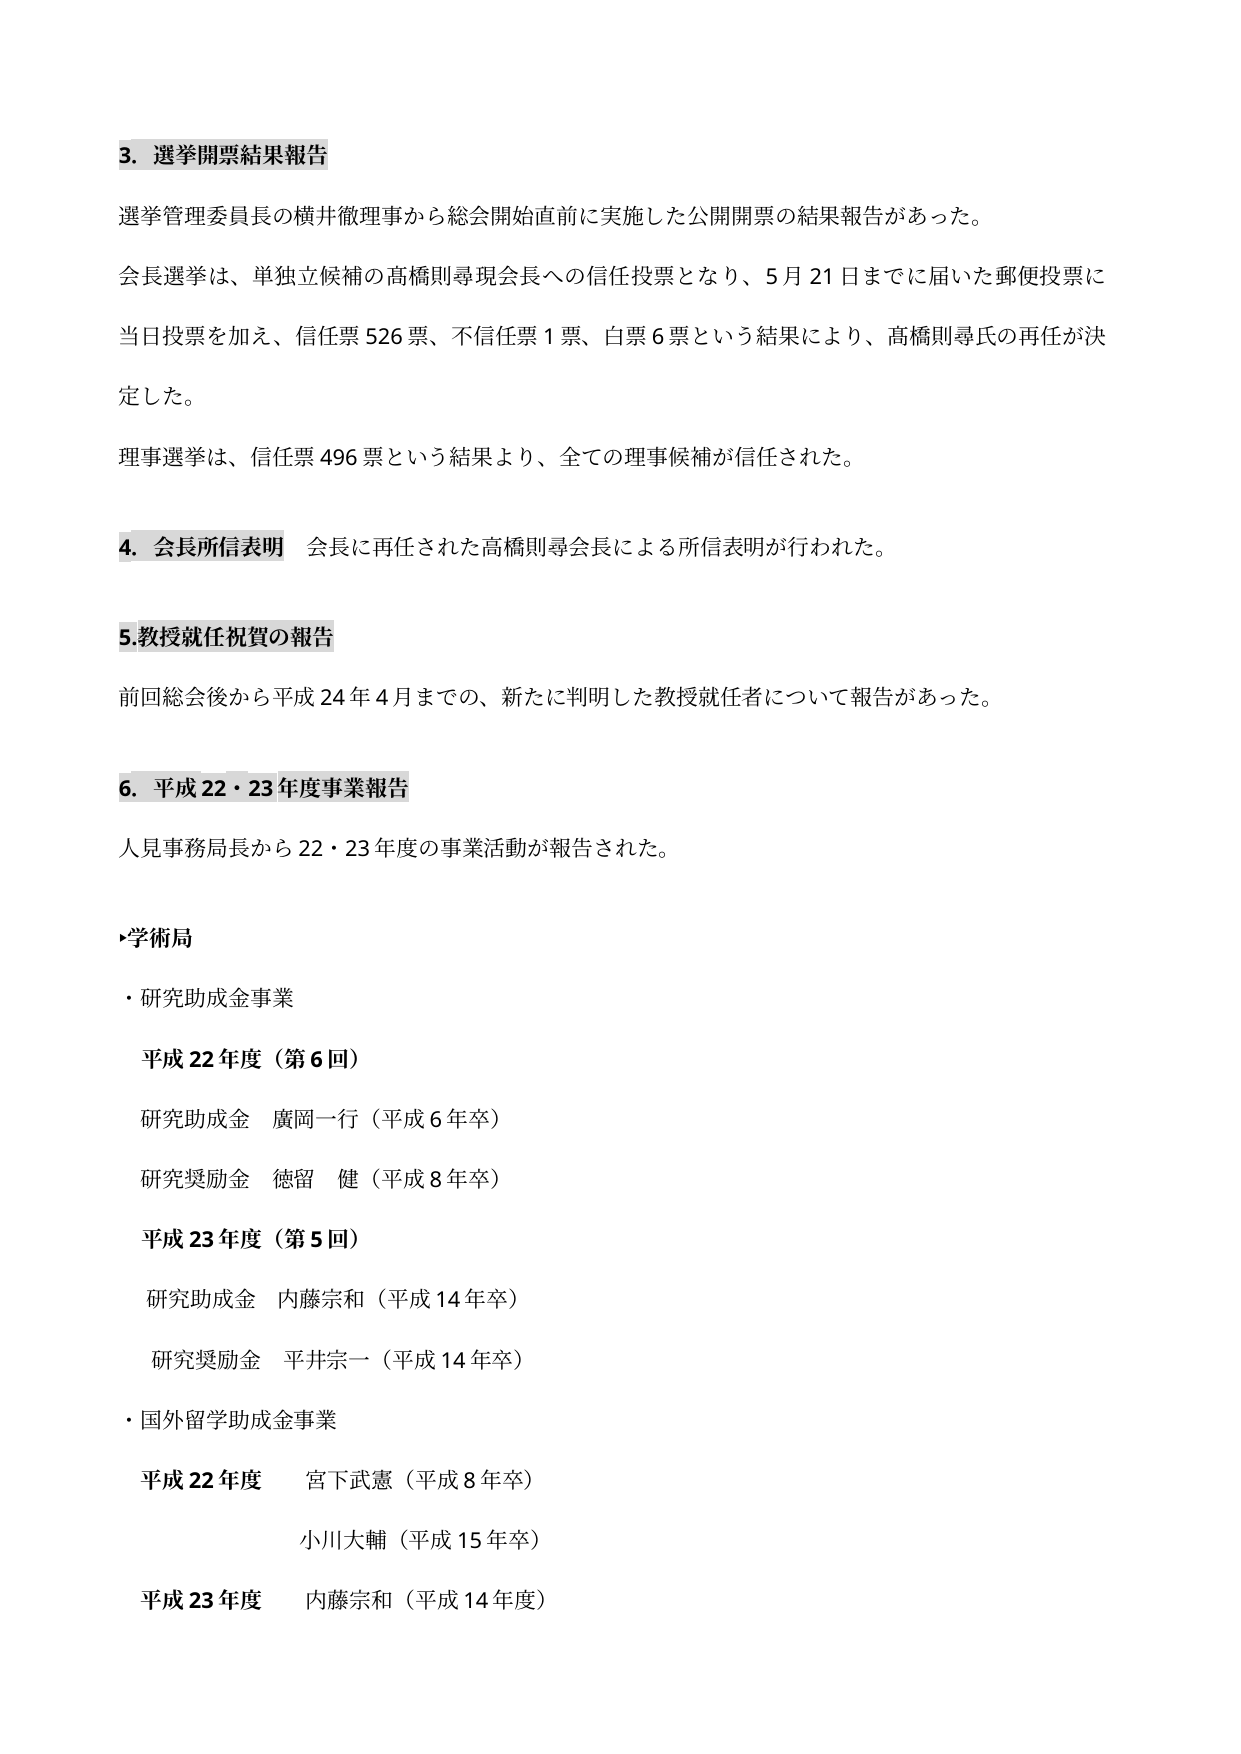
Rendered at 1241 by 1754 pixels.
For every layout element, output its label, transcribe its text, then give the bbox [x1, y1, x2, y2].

text 研究奨励金 平井宗一（平成14年卒） [119, 1328, 1106, 1389]
text 選挙管理委員長の横井徹理事から総会開始直前に実施した公開開票の結果報告があった。 [119, 184, 1106, 245]
text 平成22年度（第6回） [119, 1027, 1106, 1088]
text 平成23年度 内藤宗和（平成14年度） [119, 1569, 1106, 1629]
text 小川大輔（平成15年卒） [119, 1509, 1106, 1569]
text ・研究助成金事業 [119, 967, 1106, 1027]
text 前回総会後から平成24年4月までの、新たに判明した教授就任者について報告があった。 [119, 666, 1106, 726]
text 研究助成金 内藤宗和（平成14年卒） [119, 1268, 1106, 1328]
text 平成23年度（第5回） [119, 1208, 1106, 1268]
text 研究奨励金 徳留 健（平成8年卒） [119, 1148, 1106, 1208]
text 理事選挙は、信任票496票という結果より、全ての理事候補が信任された。 [119, 425, 1106, 486]
text 会長選挙は、単独立候補の髙橋則尋現会長への信任投票となり、5月21日までに届いた郵便投票に当日投票を加え、信任票526票、不信任票1票、白票6票という結果により、髙橋則尋氏の再任が決定した。 [119, 245, 1106, 425]
text ‣学術局 [119, 907, 1106, 967]
text 6．平成22・23年度事業報告 [119, 757, 1106, 817]
text 4．会長所信表明 会長に再任された高橋則尋会長による所信表明が行われた。 [119, 516, 1106, 576]
text 5.教授就任祝賀の報告 [119, 606, 1106, 666]
text 人見事務局長から22・23年度の事業活動が報告された。 [119, 817, 1106, 877]
text ・国外留学助成金事業 [119, 1389, 1106, 1449]
text 3．選挙開票結果報告 [119, 124, 1106, 184]
text 研究助成金 廣岡一行（平成6年卒） [119, 1088, 1106, 1148]
text 平成22年度 宮下武憲（平成8年卒） [119, 1449, 1106, 1509]
